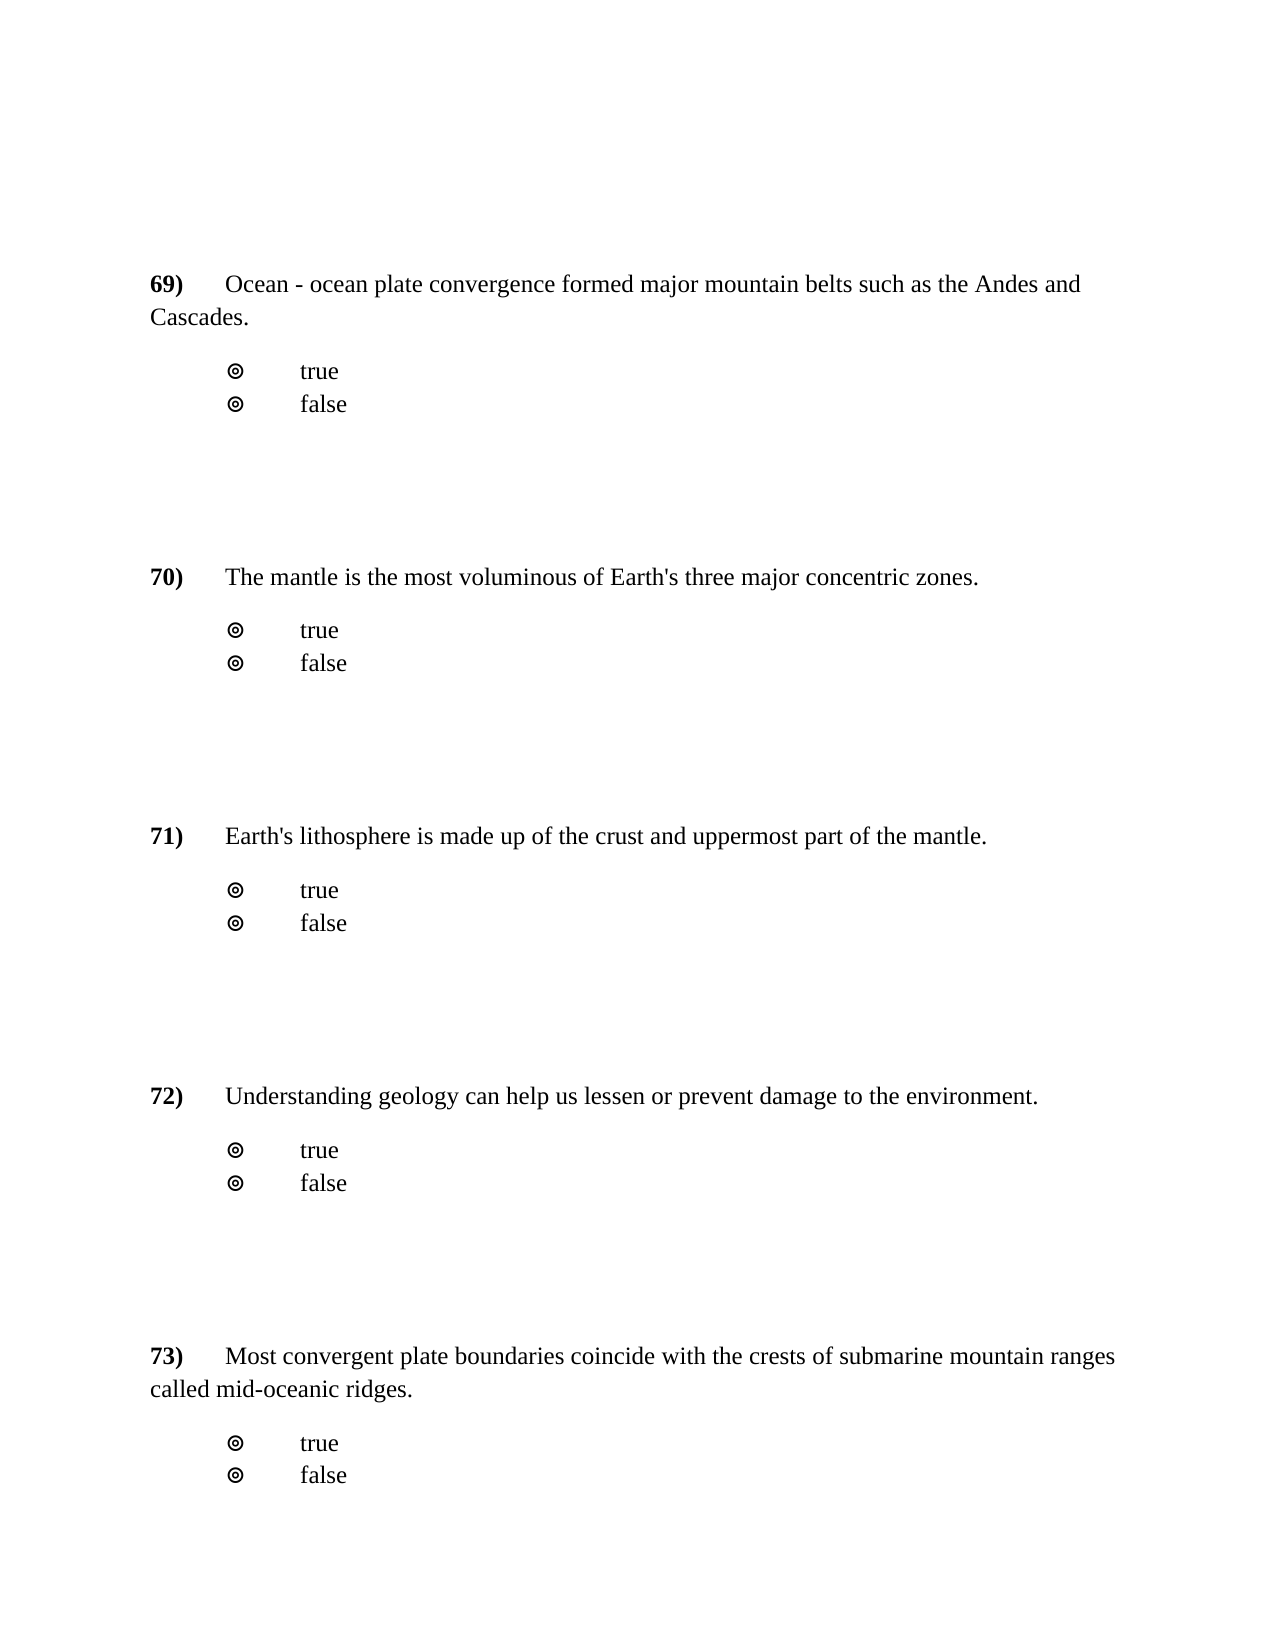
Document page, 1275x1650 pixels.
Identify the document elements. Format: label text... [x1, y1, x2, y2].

text 70) The mantle is the most voluminous of Earth's three major concentric zones. [150, 562, 1125, 590]
text 69) Ocean - ocean plate convergence formed major mountain belts such as the Andes and Cascades. [150, 269, 1125, 331]
text ⊚ true ⊚ false [150, 356, 1125, 418]
text 72) Understanding geology can help us lessen or prevent damage to the environment. [150, 1081, 1125, 1110]
text ⊚ true ⊚ false [150, 1135, 1125, 1197]
text 71) Earth's lithosphere is made up of the crust and uppermost part of the mantle. [150, 821, 1125, 850]
text ⊚ true ⊚ false [150, 1428, 1125, 1489]
text ⊚ true ⊚ false [150, 875, 1125, 937]
text ⊚ true ⊚ false [150, 616, 1125, 677]
text 73) Most convergent plate boundaries coincide with the crests of submarine mountain ranges called mid-oceanic ridges. [150, 1341, 1125, 1402]
